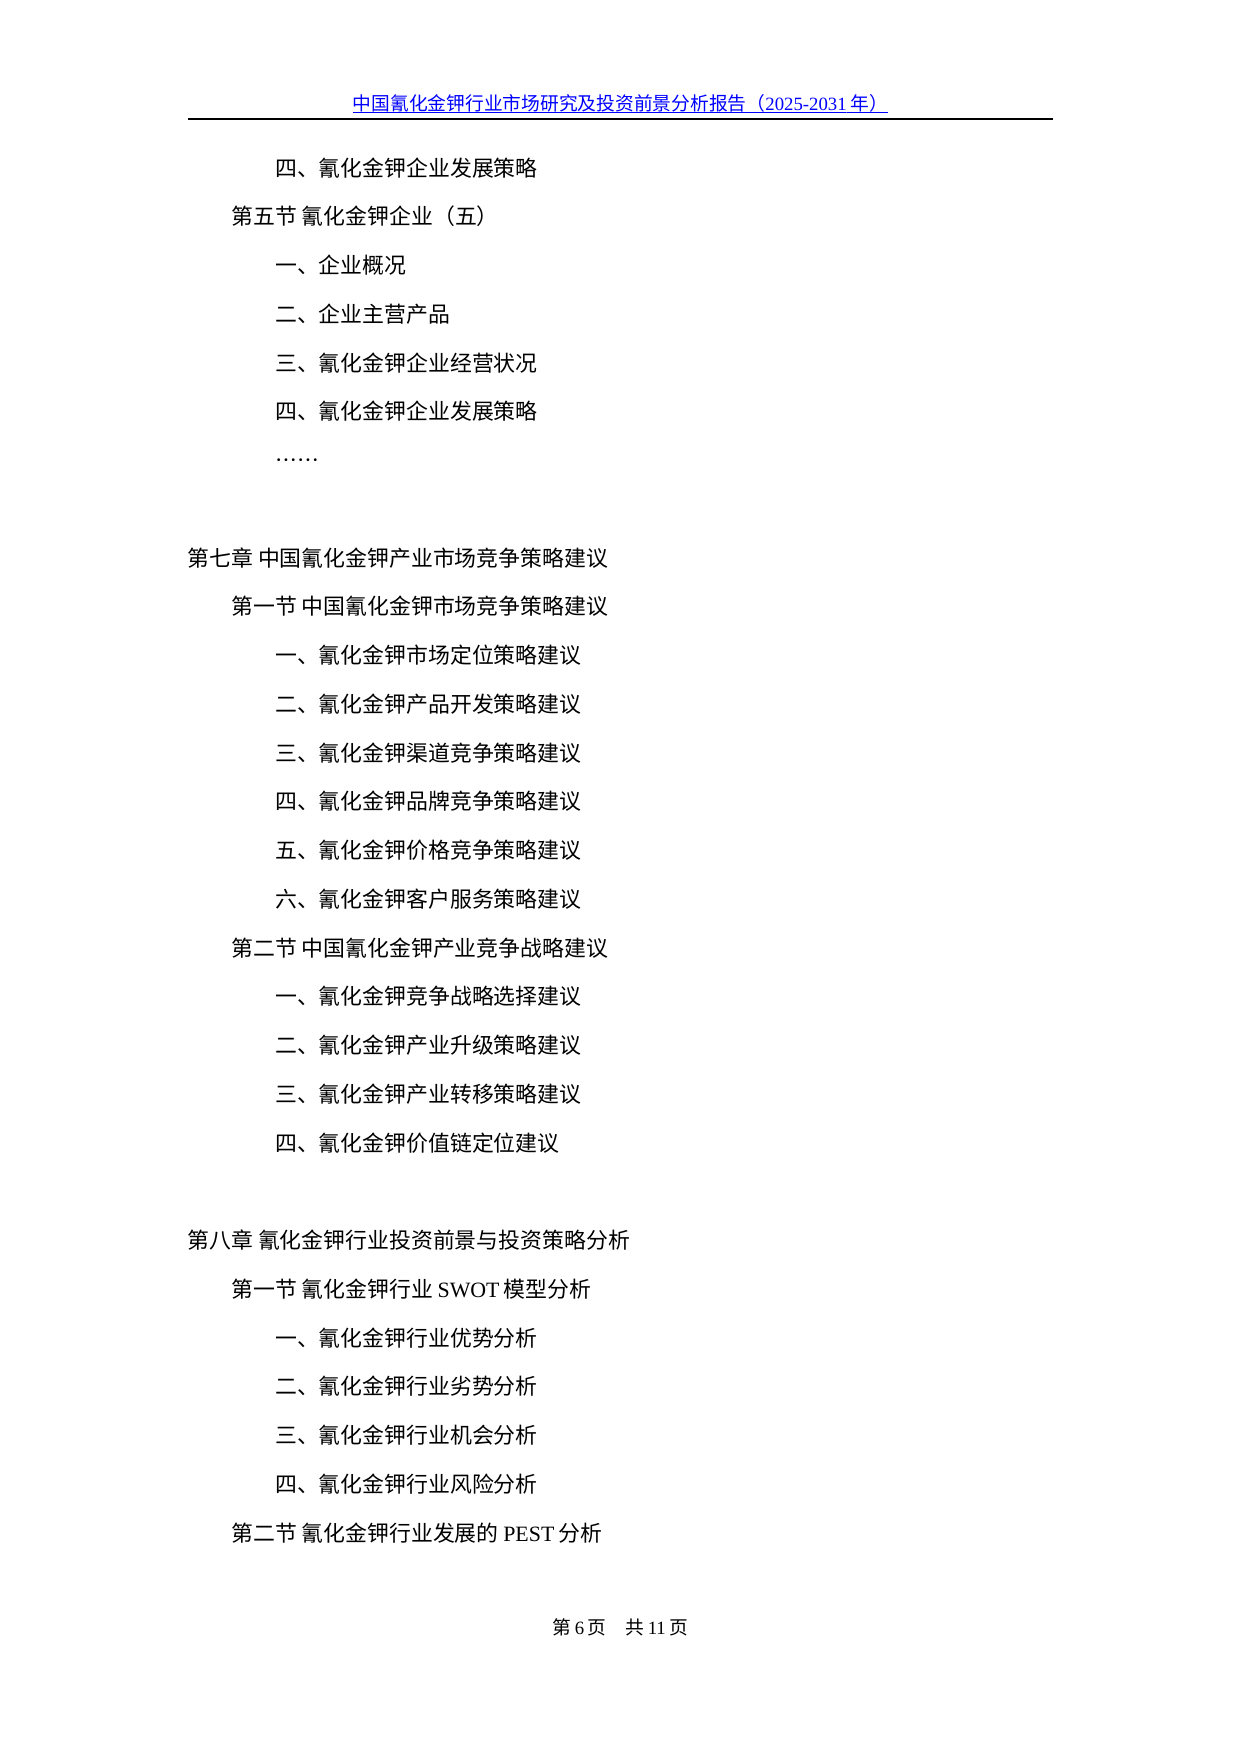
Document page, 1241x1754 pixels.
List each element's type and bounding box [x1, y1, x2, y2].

text [187, 150, 1053, 1548]
